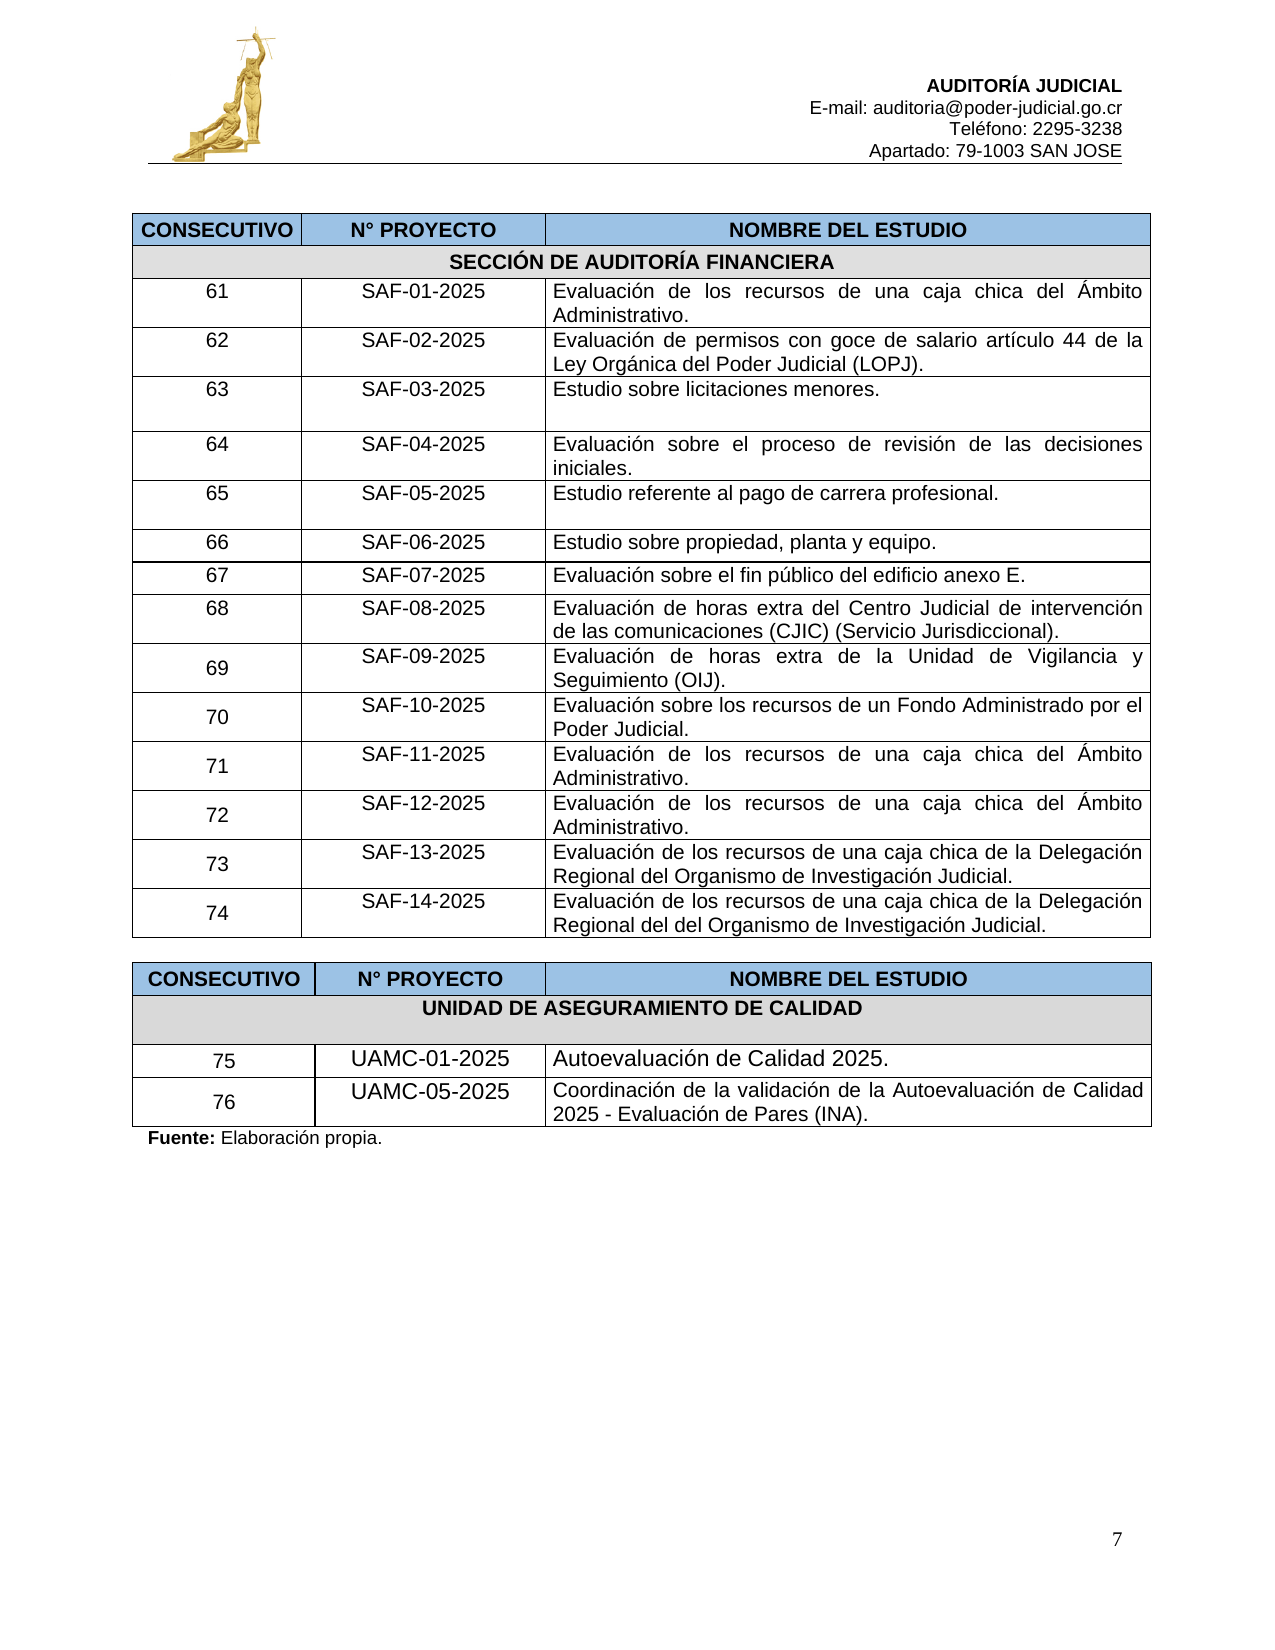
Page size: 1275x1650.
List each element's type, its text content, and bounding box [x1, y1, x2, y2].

table_cell Evaluación sobre el fin público del edificio anexo E. [546, 563, 1150, 594]
table_cell SAF-10-2025 [302, 693, 545, 741]
picture [167, 26, 277, 162]
table_cell 66 [133, 530, 301, 561]
table_cell SAF-02-2025 [302, 328, 545, 376]
table_cell SAF-12-2025 [302, 791, 545, 839]
table_cell SECCIÓN DE AUDITORÍA FINANCIERA [133, 246, 1150, 278]
table_cell SAF-13-2025 [302, 840, 545, 888]
table_cell Evaluación de los recursos de una caja chica de la Delegación Regional del Organismo de Investigación Judicial. [546, 840, 1150, 888]
table_cell 63 [133, 377, 301, 431]
table_cell Evaluación de horas extra del Centro Judicial de intervención de las comunicaciones (CJIC) (Servicio Jurisdiccional). [546, 595, 1150, 643]
table_cell Estudio sobre propiedad, planta y equipo. [546, 530, 1150, 561]
table_cell SAF-11-2025 [302, 742, 545, 790]
table_cell 65 [133, 481, 301, 529]
table_cell 72 [133, 791, 301, 839]
text Fuente: Elaboración propia. [148, 1127, 1122, 1148]
table_cell 64 [133, 432, 301, 480]
table_cell 74 [133, 889, 301, 937]
table_cell UAMC-01-2025 [316, 1045, 545, 1077]
table_cell Evaluación sobre los recursos de un Fondo Administrado por el Poder Judicial. [546, 693, 1150, 741]
table_header CONSECUTIVO [133, 963, 314, 995]
table_cell Coordinación de la validación de la Autoevaluación de Calidad 2025 - Evaluación de Pares (INA). [546, 1078, 1151, 1126]
table_cell 73 [133, 840, 301, 888]
table_header N° PROYECTO [302, 214, 545, 245]
table_cell 67 [133, 563, 301, 594]
table_cell Evaluación de los recursos de una caja chica del Ámbito Administrativo. [546, 279, 1150, 327]
table_cell SAF-08-2025 [302, 595, 545, 643]
table_cell Autoevaluación de Calidad 2025. [546, 1045, 1151, 1077]
table_cell 61 [133, 279, 301, 327]
table_cell UNIDAD DE ASEGURAMIENTO DE CALIDAD [133, 996, 1151, 1044]
table_cell Evaluación de los recursos de una caja chica del Ámbito Administrativo. [546, 791, 1150, 839]
table_header NOMBRE DEL ESTUDIO [546, 963, 1151, 995]
table_cell Evaluación de permisos con goce de salario artículo 44 de la Ley Orgánica del Poder Judicial (LOPJ). [546, 328, 1150, 376]
table_cell Estudio sobre licitaciones menores. [546, 377, 1150, 431]
table_cell SAF-04-2025 [302, 432, 545, 480]
table_cell Evaluación de horas extra de la Unidad de Vigilancia y Seguimiento (OIJ). [546, 644, 1150, 692]
table_cell 70 [133, 693, 301, 741]
table_cell 62 [133, 328, 301, 376]
table_cell Estudio referente al pago de carrera profesional. [546, 481, 1150, 529]
table_cell SAF-03-2025 [302, 377, 545, 431]
table_cell SAF-01-2025 [302, 279, 545, 327]
table_cell 76 [133, 1078, 314, 1126]
table_cell Evaluación de los recursos de una caja chica del Ámbito Administrativo. [546, 742, 1150, 790]
table_cell Evaluación de los recursos de una caja chica de la Delegación Regional del del Organismo de Investigación Judicial. [546, 889, 1150, 937]
table_cell SAF-14-2025 [302, 889, 545, 937]
table_cell 68 [133, 595, 301, 643]
table_header CONSECUTIVO [133, 214, 301, 245]
table_cell SAF-09-2025 [302, 644, 545, 692]
table_cell SAF-07-2025 [302, 563, 545, 594]
table_cell 71 [133, 742, 301, 790]
table_cell Evaluación sobre el proceso de revisión de las decisiones iniciales. [546, 432, 1150, 480]
table_cell SAF-06-2025 [302, 530, 545, 561]
table_cell 69 [133, 644, 301, 692]
table_cell 75 [133, 1045, 314, 1077]
table_header N° PROYECTO [316, 963, 545, 995]
table_cell UAMC-05-2025 [316, 1078, 545, 1126]
table_header NOMBRE DEL ESTUDIO [546, 214, 1150, 245]
table_cell SAF-05-2025 [302, 481, 545, 529]
